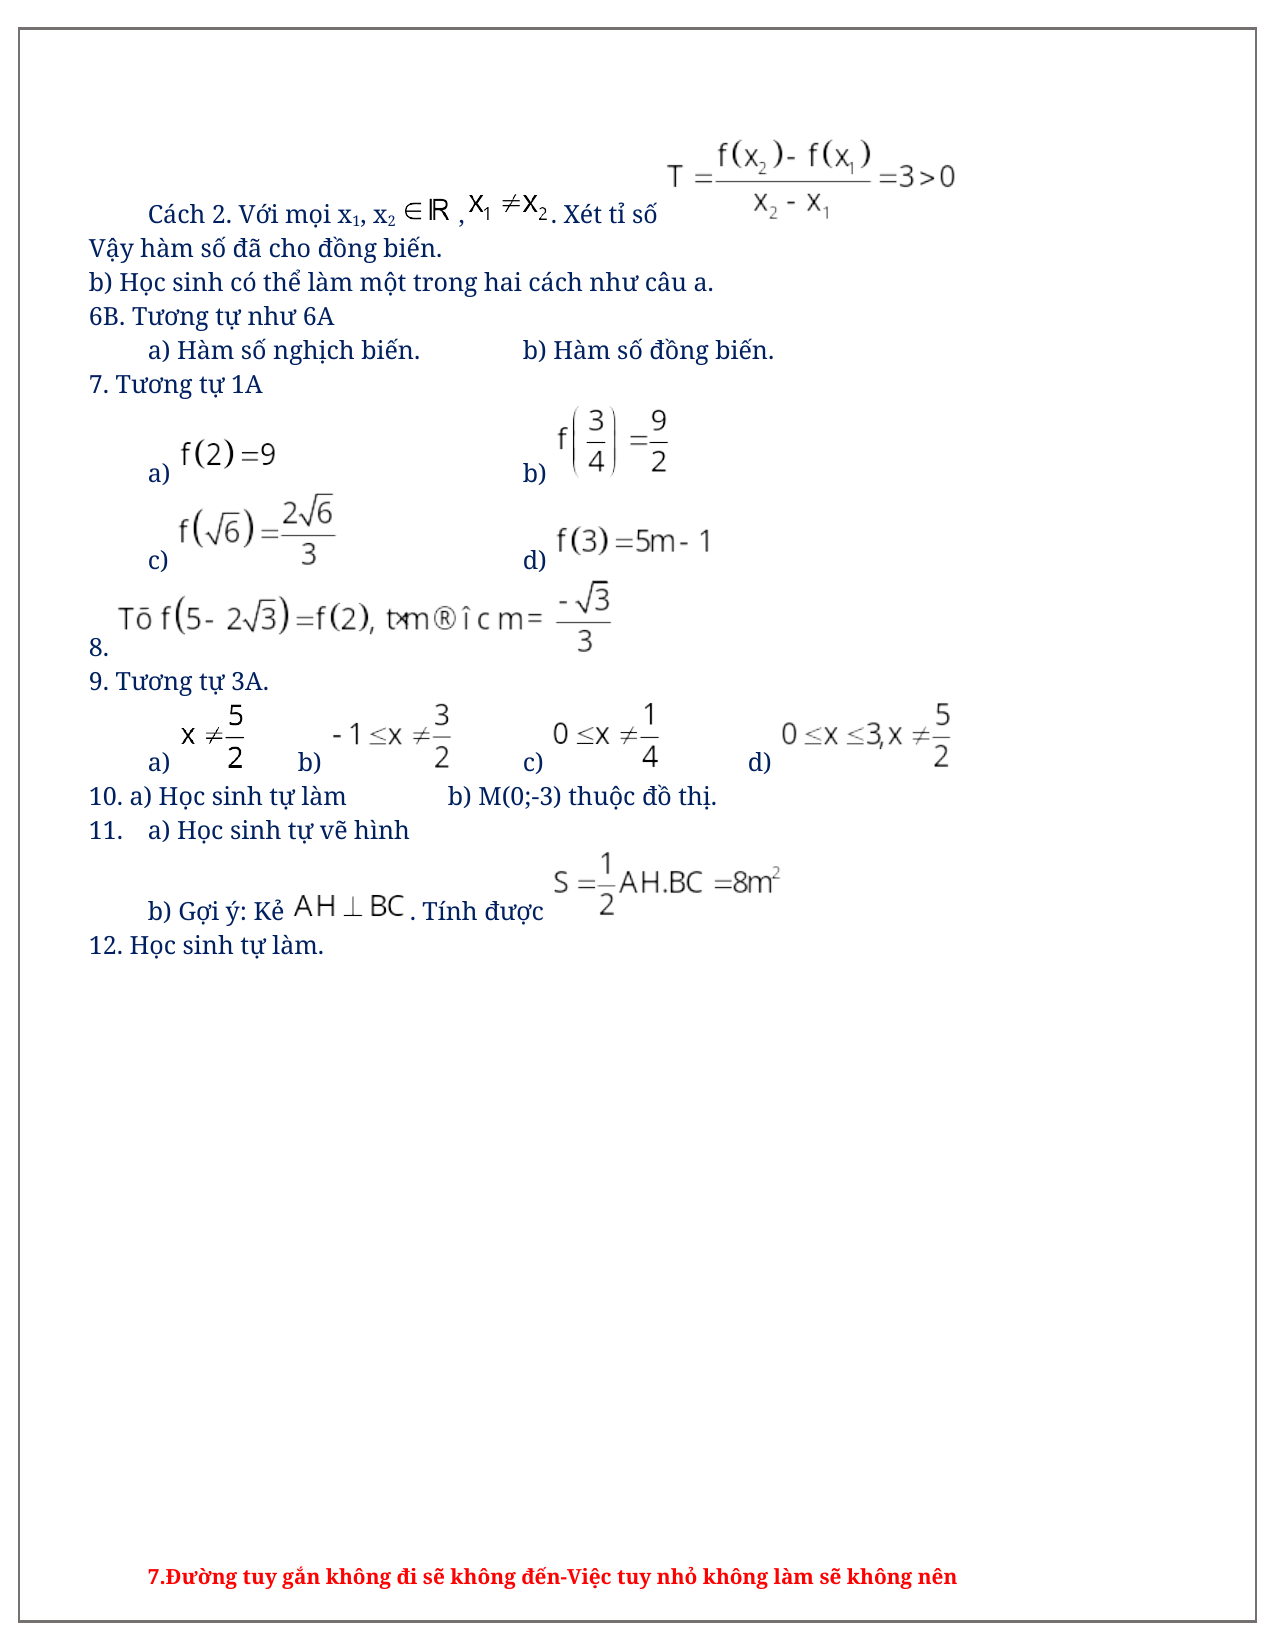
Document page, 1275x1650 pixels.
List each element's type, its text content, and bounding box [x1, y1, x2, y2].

text 10. a) Học sinh tự làm b) M(0;-3) thuộc đồ thị. [89, 778, 1157, 812]
text Vậy hàm số đã cho đồng biến. [89, 231, 1157, 265]
text 7. Tương tự 1A [89, 367, 1157, 401]
text a) b) c) d) [89, 698, 1157, 778]
text b) Gợi ý: Kẻ . Tính được [89, 847, 1157, 927]
text b) Học sinh có thể làm một trong hai cách như câu a. [89, 265, 1157, 299]
text 12. Học sinh tự làm. [89, 927, 1157, 961]
text c) d) [89, 490, 1157, 577]
text Cách 2. Với mọi x1, x2 ,. Xét tỉ số [89, 136, 1157, 231]
text a) b) [89, 401, 1157, 490]
text 6B. Tương tự như 6A [89, 299, 1157, 333]
text 9. Tương tự 3A. [89, 664, 1157, 698]
text 11. a) Học sinh tự vẽ hình [89, 812, 1157, 847]
text a) Hàm số nghịch biến. b) Hàm số đồng biến. [89, 333, 1157, 367]
text 8. [89, 577, 1157, 664]
